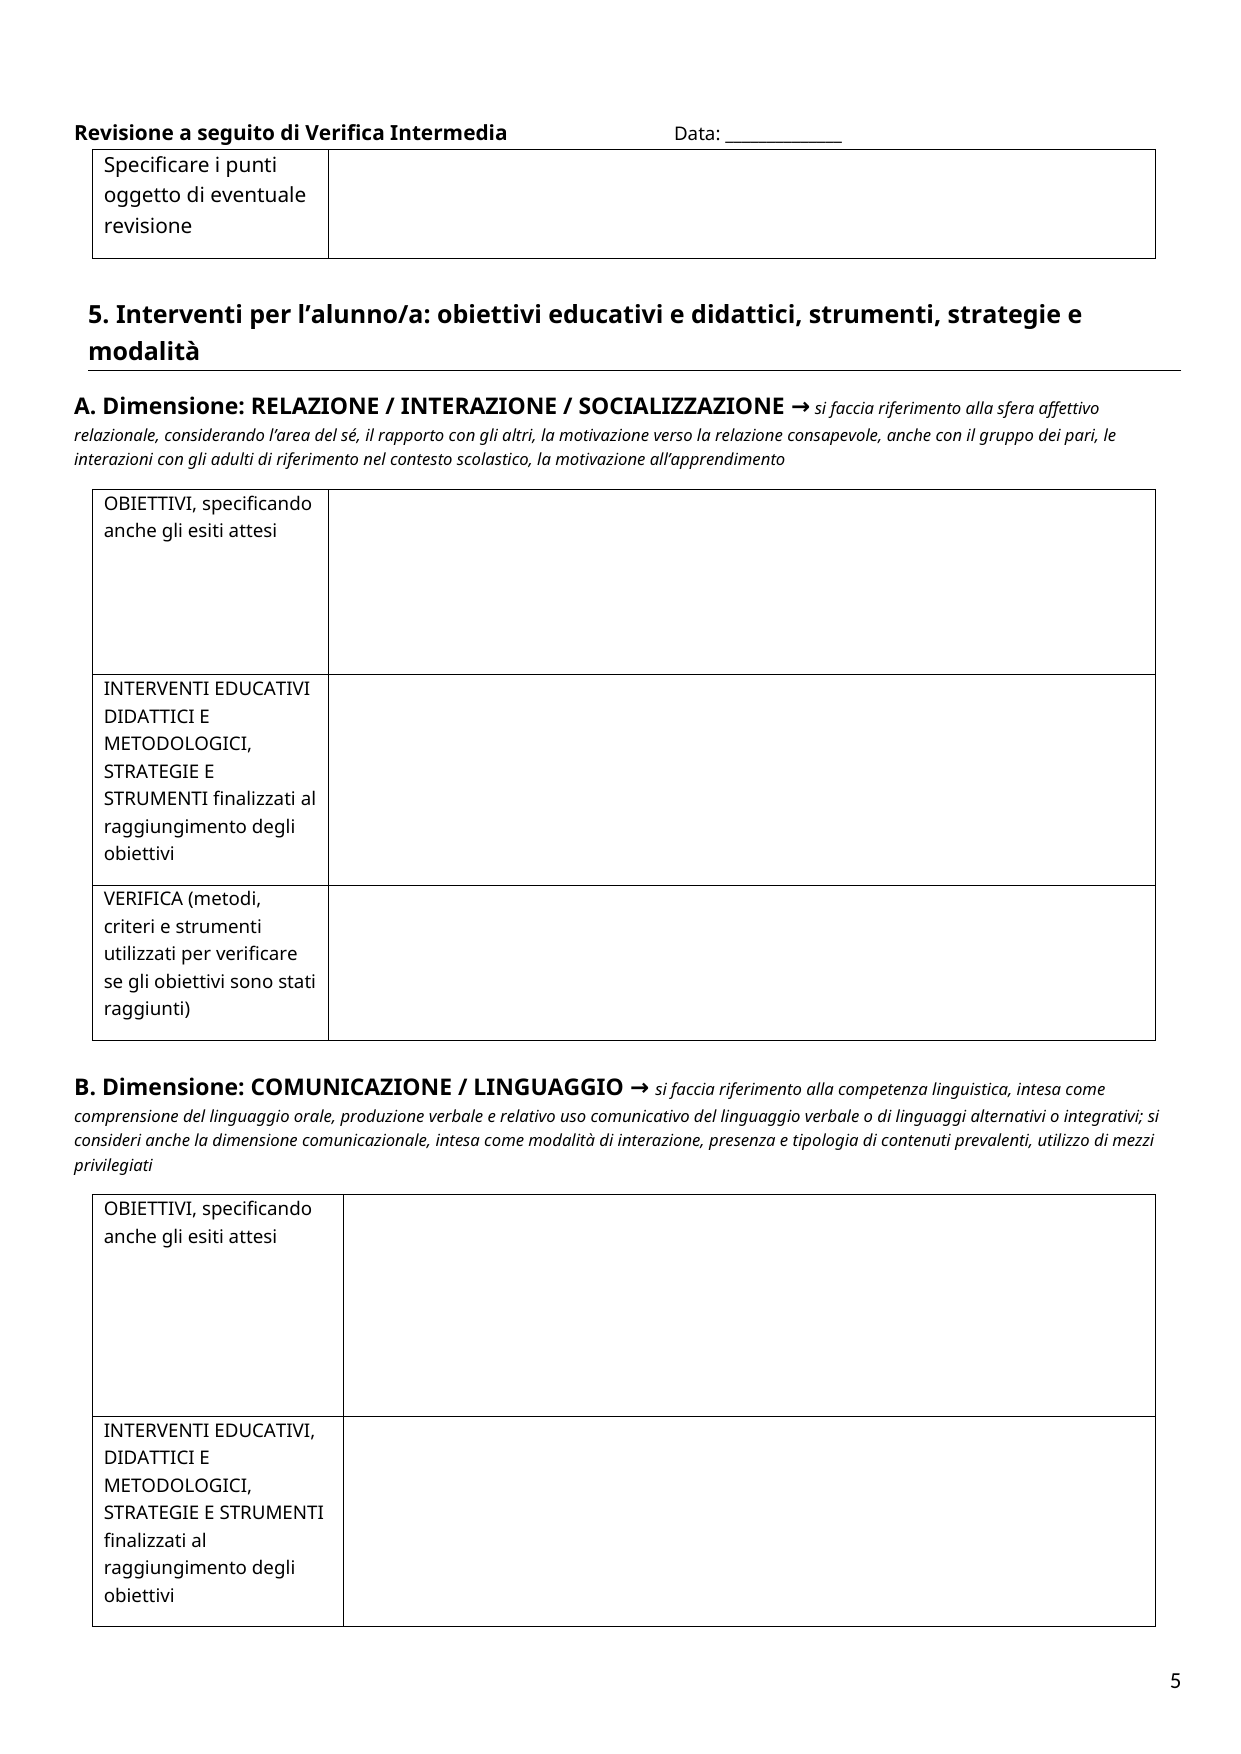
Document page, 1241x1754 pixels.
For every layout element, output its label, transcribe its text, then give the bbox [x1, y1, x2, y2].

table_cell VERIFICA (metodi, criteri e strumenti utilizzati per verificare se gli obiettivi sono stati raggiunti) [93, 886, 328, 1040]
table_cell INTERVENTI EDUCATIVI, DIDATTICI E METODOLOGICI, STRATEGIE E STRUMENTI finalizzati al raggiungimento degli obiettivi [93, 1417, 343, 1626]
text B. Dimensione: COMUNICAZIONE / LINGUAGGIO si faccia riferimento alla competenza linguistica, intesa come comprensione del linguaggio orale, produzione verbale e relativo uso comunicativo del linguaggio verbale o di linguaggi alternativi o integrativi; si consideri anche la dimensione comunicazionale, intesa come modalità di interazione, presenza e tipologia di contenuti prevalenti, utilizzo di mezzi privilegiati [74, 1071, 1181, 1176]
text si faccia riferimento alla sfera affettivo relazionale, considerando l’area del sé, il rapporto con gli altri, la motivazione verso la relazione consapevole, anche con il gruppo dei pari, le interazioni con gli adulti di riferimento nel contesto scolastico, la motivazione all’apprendimento [74, 390, 1181, 470]
subtitle 5. Interventi per l’alunno/a: obiettivi educativi e didattici, strumenti, strategie e modalità [88, 297, 1181, 370]
table_cell [329, 675, 1155, 885]
table_cell [344, 1417, 1155, 1626]
table_header Specificare i punti oggetto di eventuale revisione [93, 150, 328, 258]
table_header [329, 150, 1155, 258]
table_header OBIETTIVI, specificando anche gli esiti attesi [93, 490, 328, 674]
table_cell [329, 886, 1155, 1040]
text Revisione a seguito di Verifica Intermedia Data: ______________ [74, 118, 1181, 147]
table_cell INTERVENTI EDUCATIVI DIDATTICI E METODOLOGICI, STRATEGIE E STRUMENTI finalizzati al raggiungimento degli obiettivi [93, 675, 328, 885]
table_header OBIETTIVI, specificando anche gli esiti attesi [93, 1195, 343, 1416]
table_header [344, 1195, 1155, 1416]
table_header [329, 490, 1155, 674]
